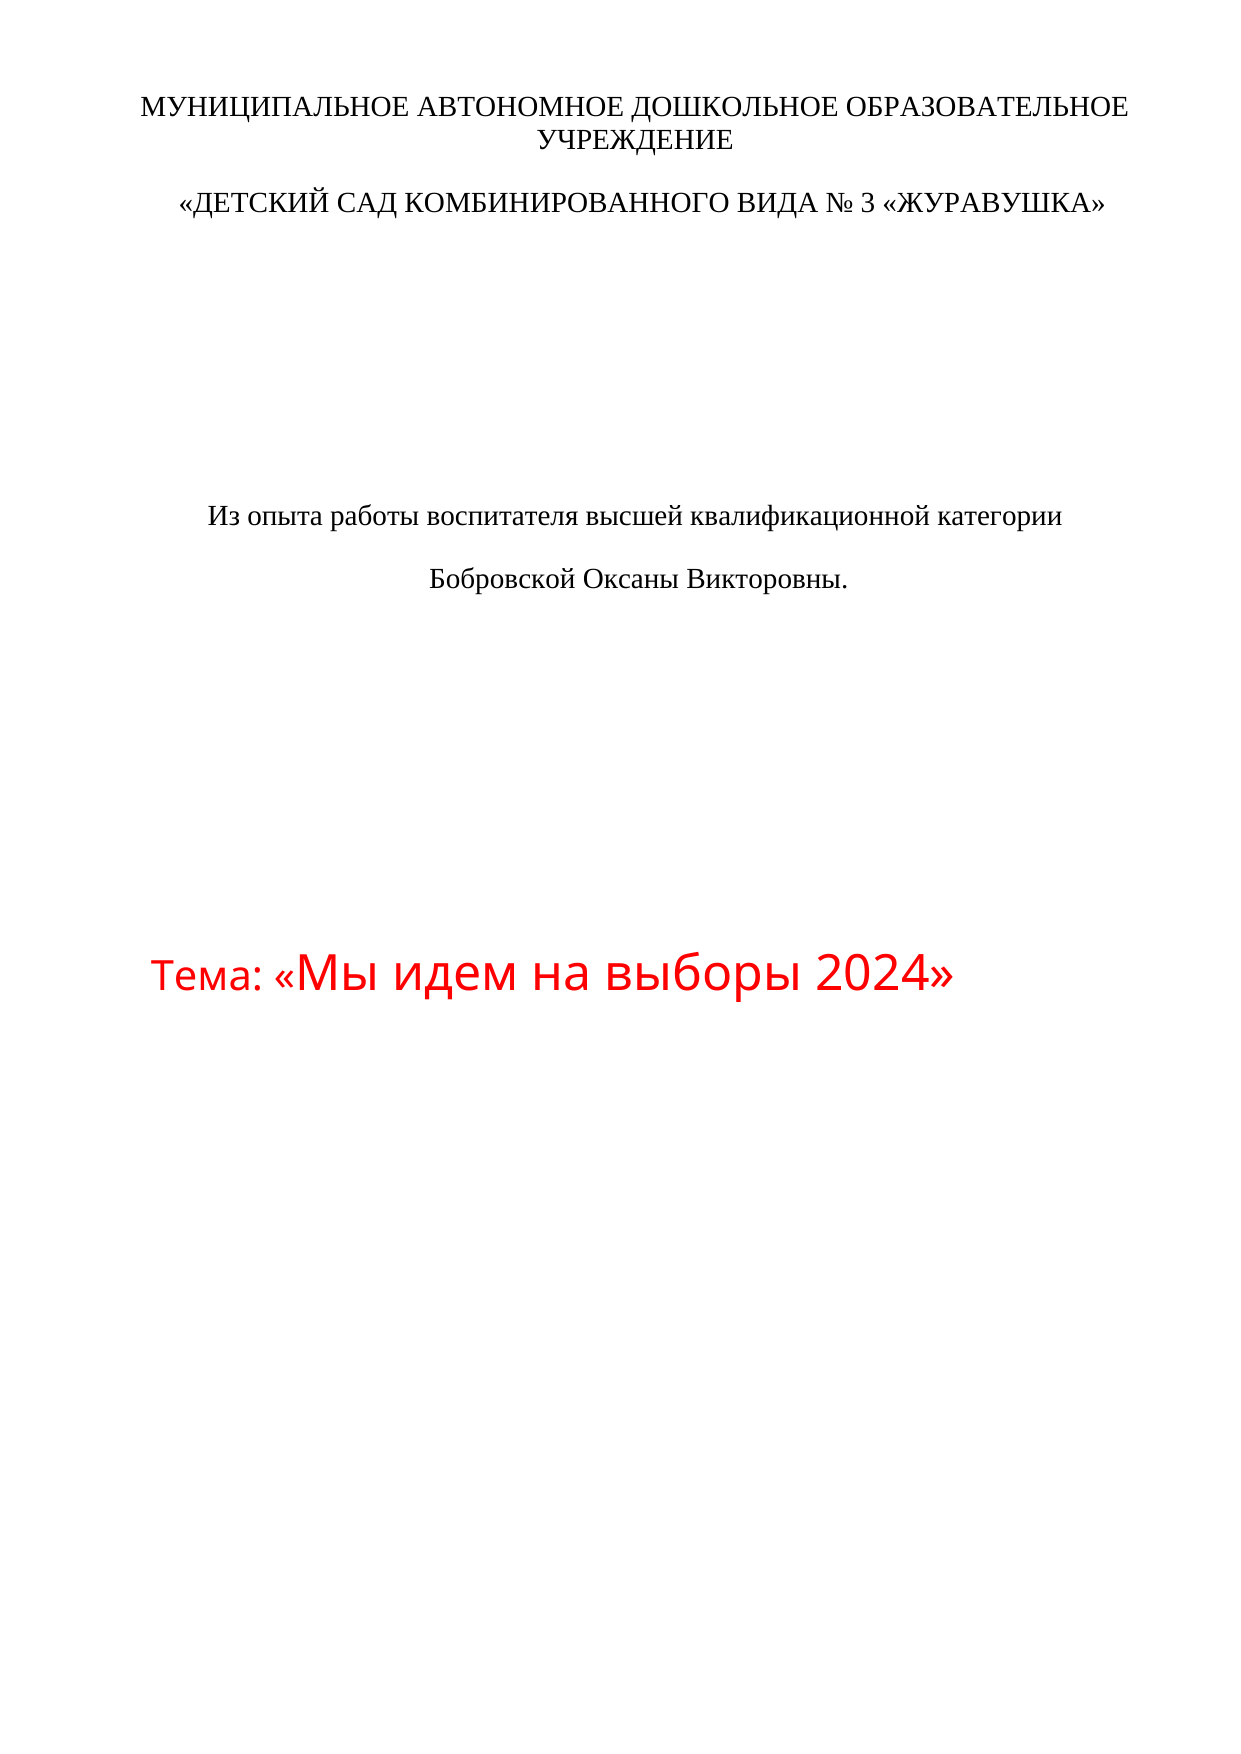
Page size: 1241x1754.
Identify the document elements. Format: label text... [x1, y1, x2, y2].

text Тема: «Мы идем на выборы 2024» [118, 937, 1152, 1006]
text Из опыта работы воспитателя высшей квалификационной категории [118, 498, 1152, 532]
text МУНИЦИПАЛЬНОЕ АВТОНОМНОЕ ДОШКОЛЬНОЕ ОБРАЗОВАТЕЛЬНОЕ УЧРЕЖДЕНИЕ [118, 89, 1152, 156]
text Бобровской Оксаны Викторовны. [118, 561, 1152, 595]
text «ДЕТСКИЙ САД КОМБИНИРОВАННОГО ВИДА № 3 «ЖУРАВУШКА» [118, 185, 1152, 218]
